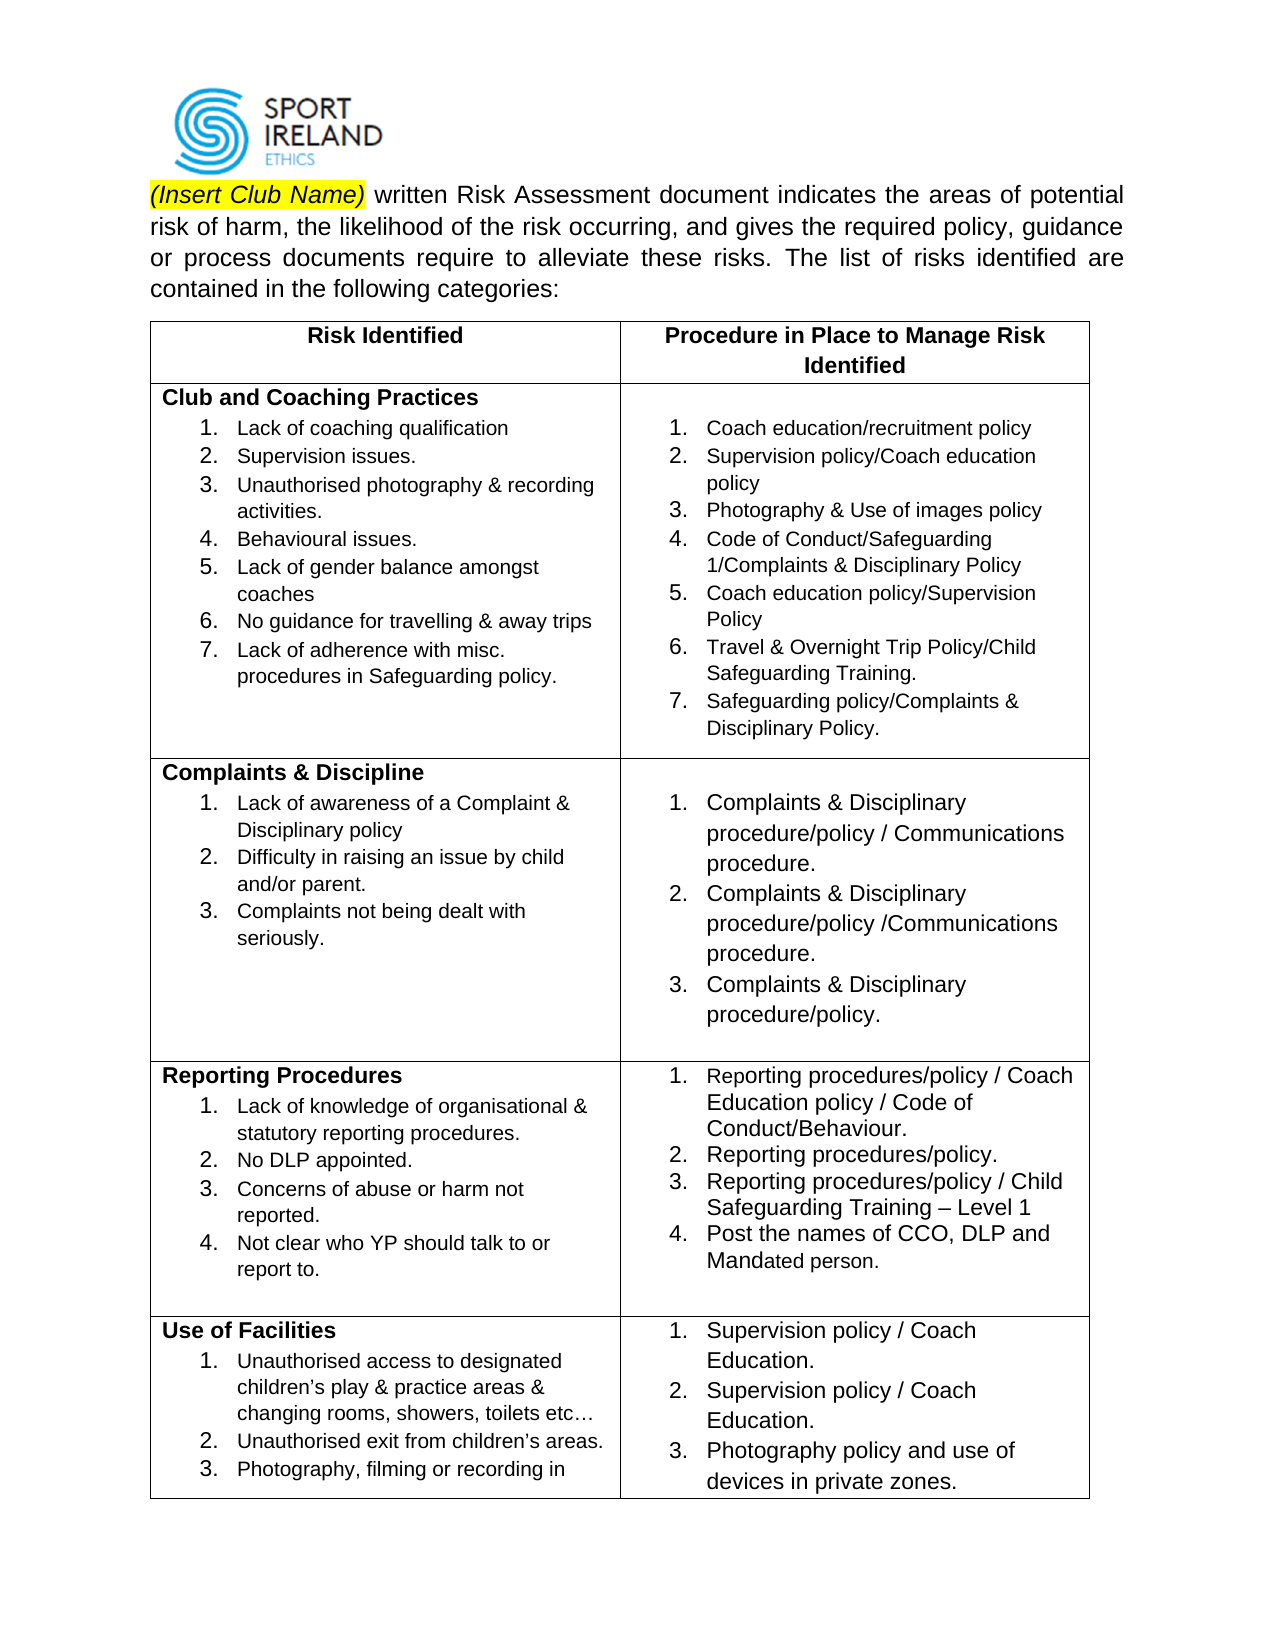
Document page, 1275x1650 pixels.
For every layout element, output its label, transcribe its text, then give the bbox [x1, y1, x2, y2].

table_header Procedure in Place to Manage Risk Identified [621, 322, 1089, 383]
table_cell Reporting Procedures Lack of knowledge of organisational & statutory reporting procedures. No DLP appointed. Concerns of abuse or harm not reported. Not clear who YP should talk to or report to. [151, 1062, 620, 1316]
picture [208, 120, 234, 150]
table_cell Coach education/recruitment policy Supervision policy/Coach education policy Photography & Use of images policy Code of Conduct/Safeguarding 1/Complaints & Disciplinary Policy Coach education policy/Supervision Policy Travel & Overnight Trip Policy/Child Safeguarding Training. Safeguarding policy/Complaints & Disciplinary Policy. [621, 384, 1089, 758]
picture [168, 75, 393, 150]
table_cell Complaints & Discipline Lack of awareness of a Complaint & Disciplinary policy Difficulty in raising an issue by child and/or parent. Complaints not being dealt with seriously. [151, 759, 620, 1061]
table_header Risk Identified [151, 322, 620, 383]
table_cell Club and Coaching Practices Lack of coaching qualification Supervision issues. Unauthorised photography & recording activities. Behavioural issues. Lack of gender balance amongst coaches No guidance for travelling & away trips Lack of adherence with misc. procedures in Safeguarding policy. [151, 384, 620, 758]
table_cell Reporting procedures/policy / Coach Education policy / Code of Conduct/Behaviour. Reporting procedures/policy. Reporting procedures/policy / Child Safeguarding Training – Level 1 Post the names of CCO, DLP and Mandated person. [621, 1062, 1089, 1316]
table_cell Complaints & Disciplinary procedure/policy / Communications procedure. Complaints & Disciplinary procedure/policy /Communications procedure. Complaints & Disciplinary procedure/policy. [621, 759, 1089, 1061]
text (Insert Club Name) written Risk Assessment document indicates the areas of potential risk of harm, the likelihood of the risk occurring, and gives the required policy, guidance or process documents require to alleviate these risks. The list of risks identified are contained in the following categories: [150, 150, 1125, 302]
